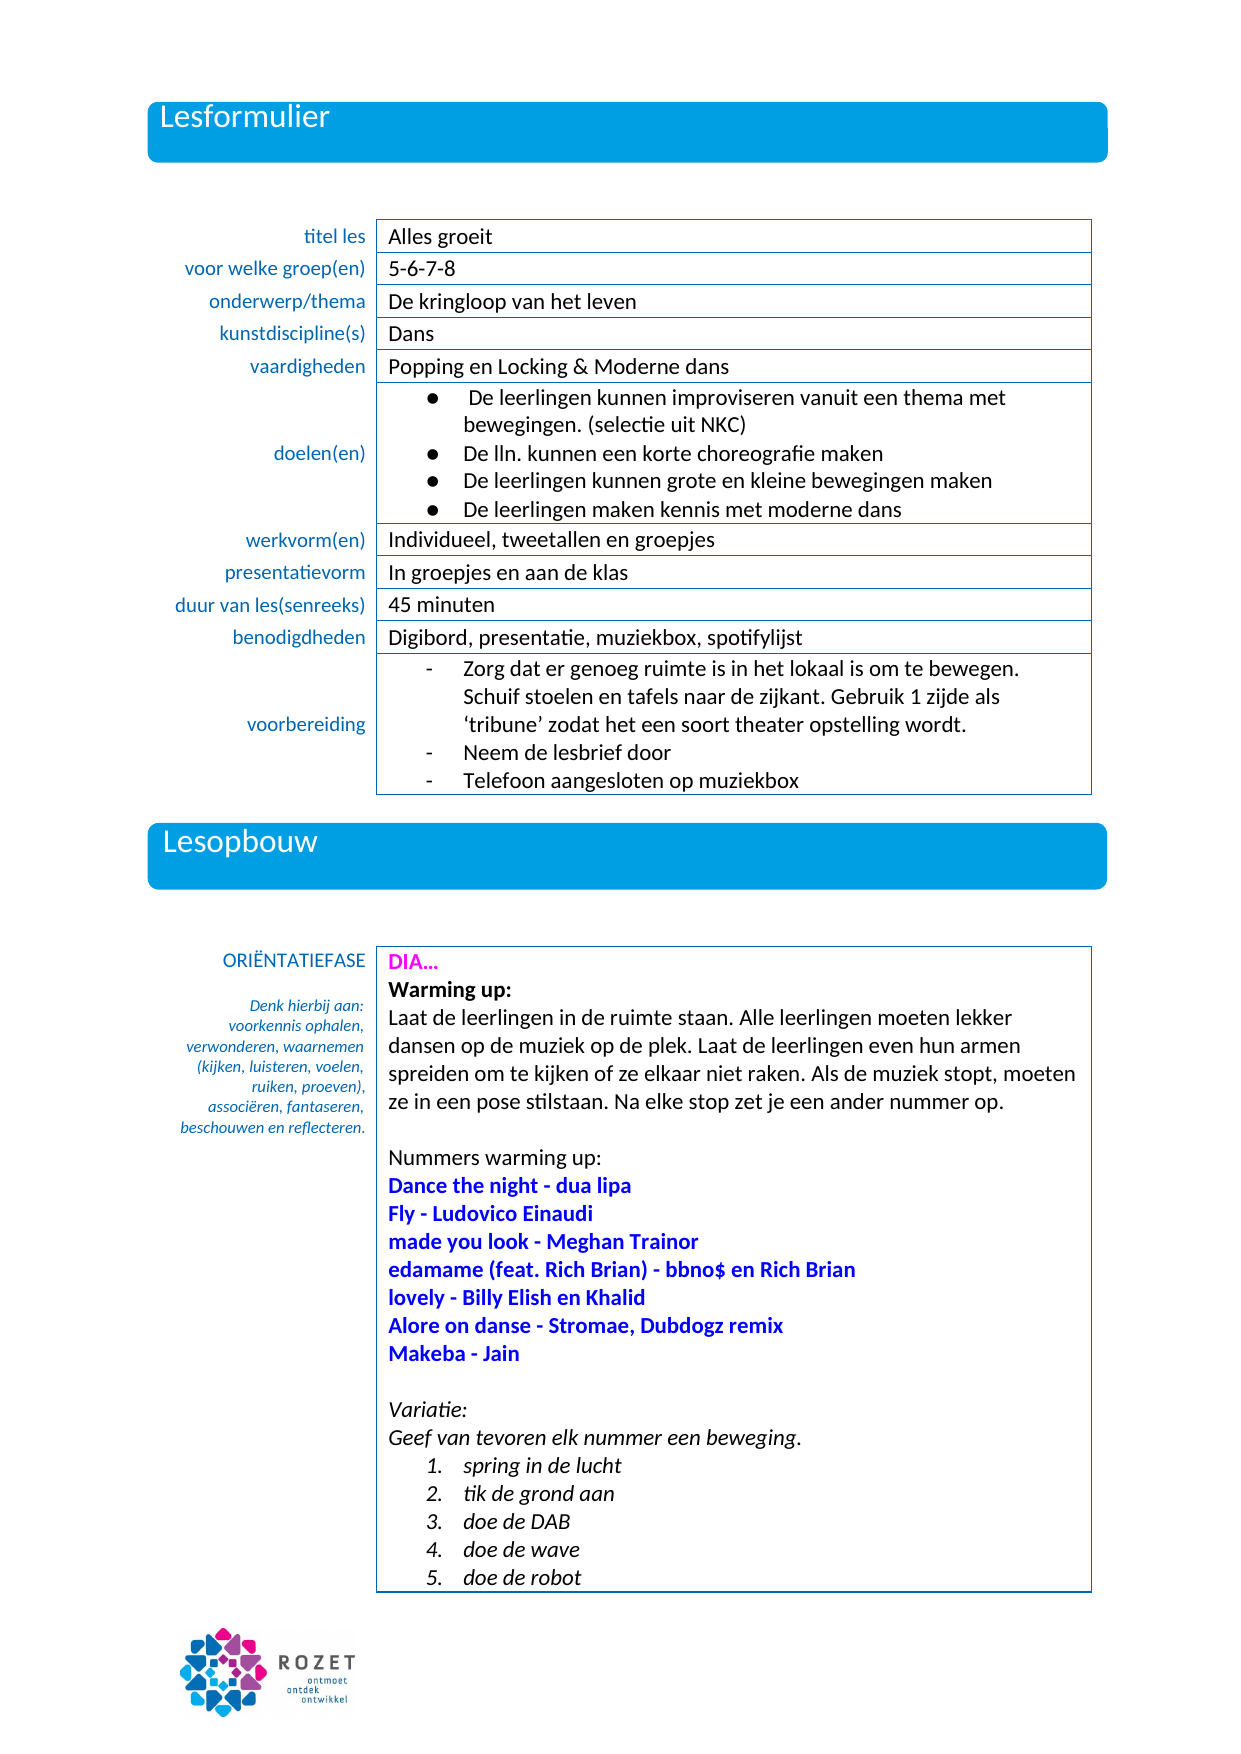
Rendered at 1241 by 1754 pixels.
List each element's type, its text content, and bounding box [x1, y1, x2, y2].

table_cell presentatievorm [148, 555, 376, 588]
table_cell voor welke groep(en) [148, 252, 376, 284]
table_cell Popping en Locking & Moderne dans [377, 350, 1091, 382]
table_cell De kringloop van het leven [377, 285, 1091, 317]
picture [179, 1628, 355, 1717]
table_header Alles groeit [377, 220, 1091, 252]
table_cell 5-6-7-8 [377, 253, 1091, 284]
table_cell werkvorm(en) [148, 523, 376, 555]
table_cell vaardigheden [148, 349, 376, 382]
table_cell In groepjes en aan de klas [377, 556, 1091, 588]
table_cell onderwerp/thema [148, 284, 376, 317]
table_cell doelen(en) [148, 382, 376, 523]
table_cell Individueel, tweetallen en groepjes [377, 524, 1091, 555]
table_cell Dans [377, 318, 1091, 349]
table_cell 45 minuten [377, 589, 1091, 620]
table_cell duur van les(senreeks) [148, 588, 376, 620]
table_cell Digibord, presentatie, muziekbox, spotifylijst [377, 621, 1091, 653]
table_cell De leerlingen kunnen improviseren vanuit een thema met bewegingen. (selectie uit NKC) De lln. kunnen een korte choreografie maken De leerlingen kunnen grote en kleine bewegingen maken De leerlingen maken kennis met moderne dans [377, 383, 1091, 523]
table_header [377, 947, 1091, 1591]
table_cell voorbereiding [148, 653, 376, 794]
table_header titel les [148, 219, 376, 252]
table_cell Zorg dat er genoeg ruimte is in het lokaal is om te bewegen. Schuif stoelen en tafels naar de zijkant. Gebruik 1 zijde als ‘tribune’ zodat het een soort theater opstelling wordt. Neem de lesbrief door Telefoon aangesloten op muziekbox [377, 654, 1091, 794]
table_cell kunstdiscipline(s) [148, 317, 376, 349]
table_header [148, 946, 376, 1591]
table_cell benodigdheden [148, 620, 376, 653]
